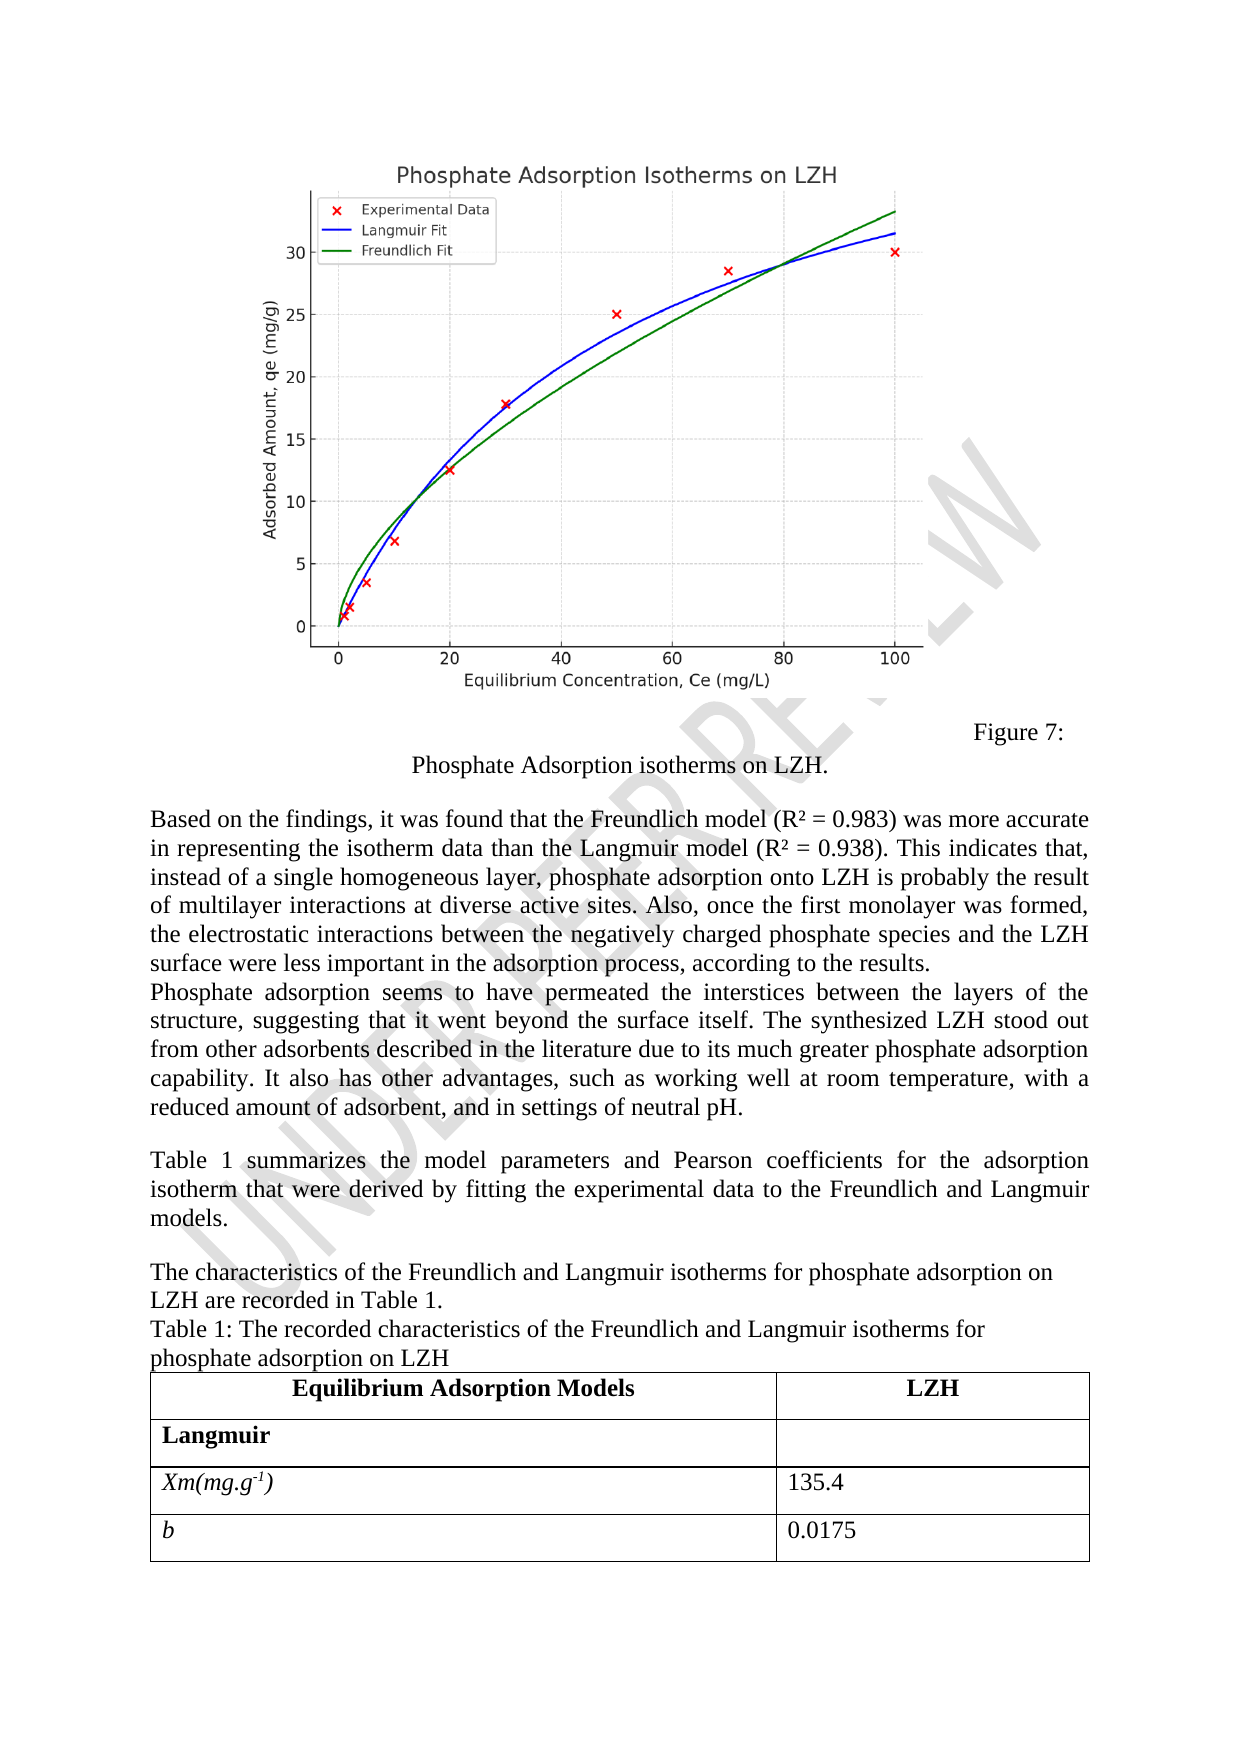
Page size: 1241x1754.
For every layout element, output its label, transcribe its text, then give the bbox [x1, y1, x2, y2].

table_cell 135.4 [777, 1468, 1089, 1514]
table_cell Langmuir [151, 1420, 776, 1466]
table_cell 0.0175 [777, 1515, 1089, 1561]
table_cell [777, 1420, 1089, 1466]
text Table 1 summarizes the model parameters and Pearson coefficients for the adsorption isotherm that were derived by fitting the experimental data to the Freundlich and Langmuir models. [150, 1146, 1090, 1232]
picture [253, 156, 928, 697]
text Figure 7: Phosphate Adsorption isotherms on LZH. [150, 717, 1090, 779]
table_cell Xm(mg.g-1) [151, 1468, 776, 1514]
table_header LZH [777, 1373, 1089, 1419]
table_header Equilibrium Adsorption Models [151, 1373, 776, 1419]
text Table 1: The recorded characteristics of the Freundlich and Langmuir isotherms for phosphate adsorption on LZH [150, 1314, 1090, 1372]
text Based on the findings, it was found that the Freundlich model (R² = 0.983) was more accurate in representing the isotherm data than the Langmuir model (R² = 0.938). This indicates that, instead of a single homogeneous layer, phosphate adsorption onto LZH is probably the result of multilayer interactions at diverse active sites. Also, once the first monolayer was formed, the electrostatic interactions between the negatively charged phosphate species and the LZH surface were less important in the adsorption process, according to the results. Phosphate adsorption seems to have permeated the interstices between the layers of the structure, suggesting that it went beyond the surface itself. The synthesized LZH stood out from other adsorbents described in the literature due to its much greater phosphate adsorption capability. It also has other advantages, such as working well at room temperature, with a reduced amount of adsorbent, and in settings of neutral pH. [150, 804, 1090, 1121]
table_cell b [151, 1515, 776, 1561]
text The characteristics of the Freundlich and Langmuir isotherms for phosphate adsorption on LZH are recorded in Table 1. [150, 1257, 1090, 1314]
